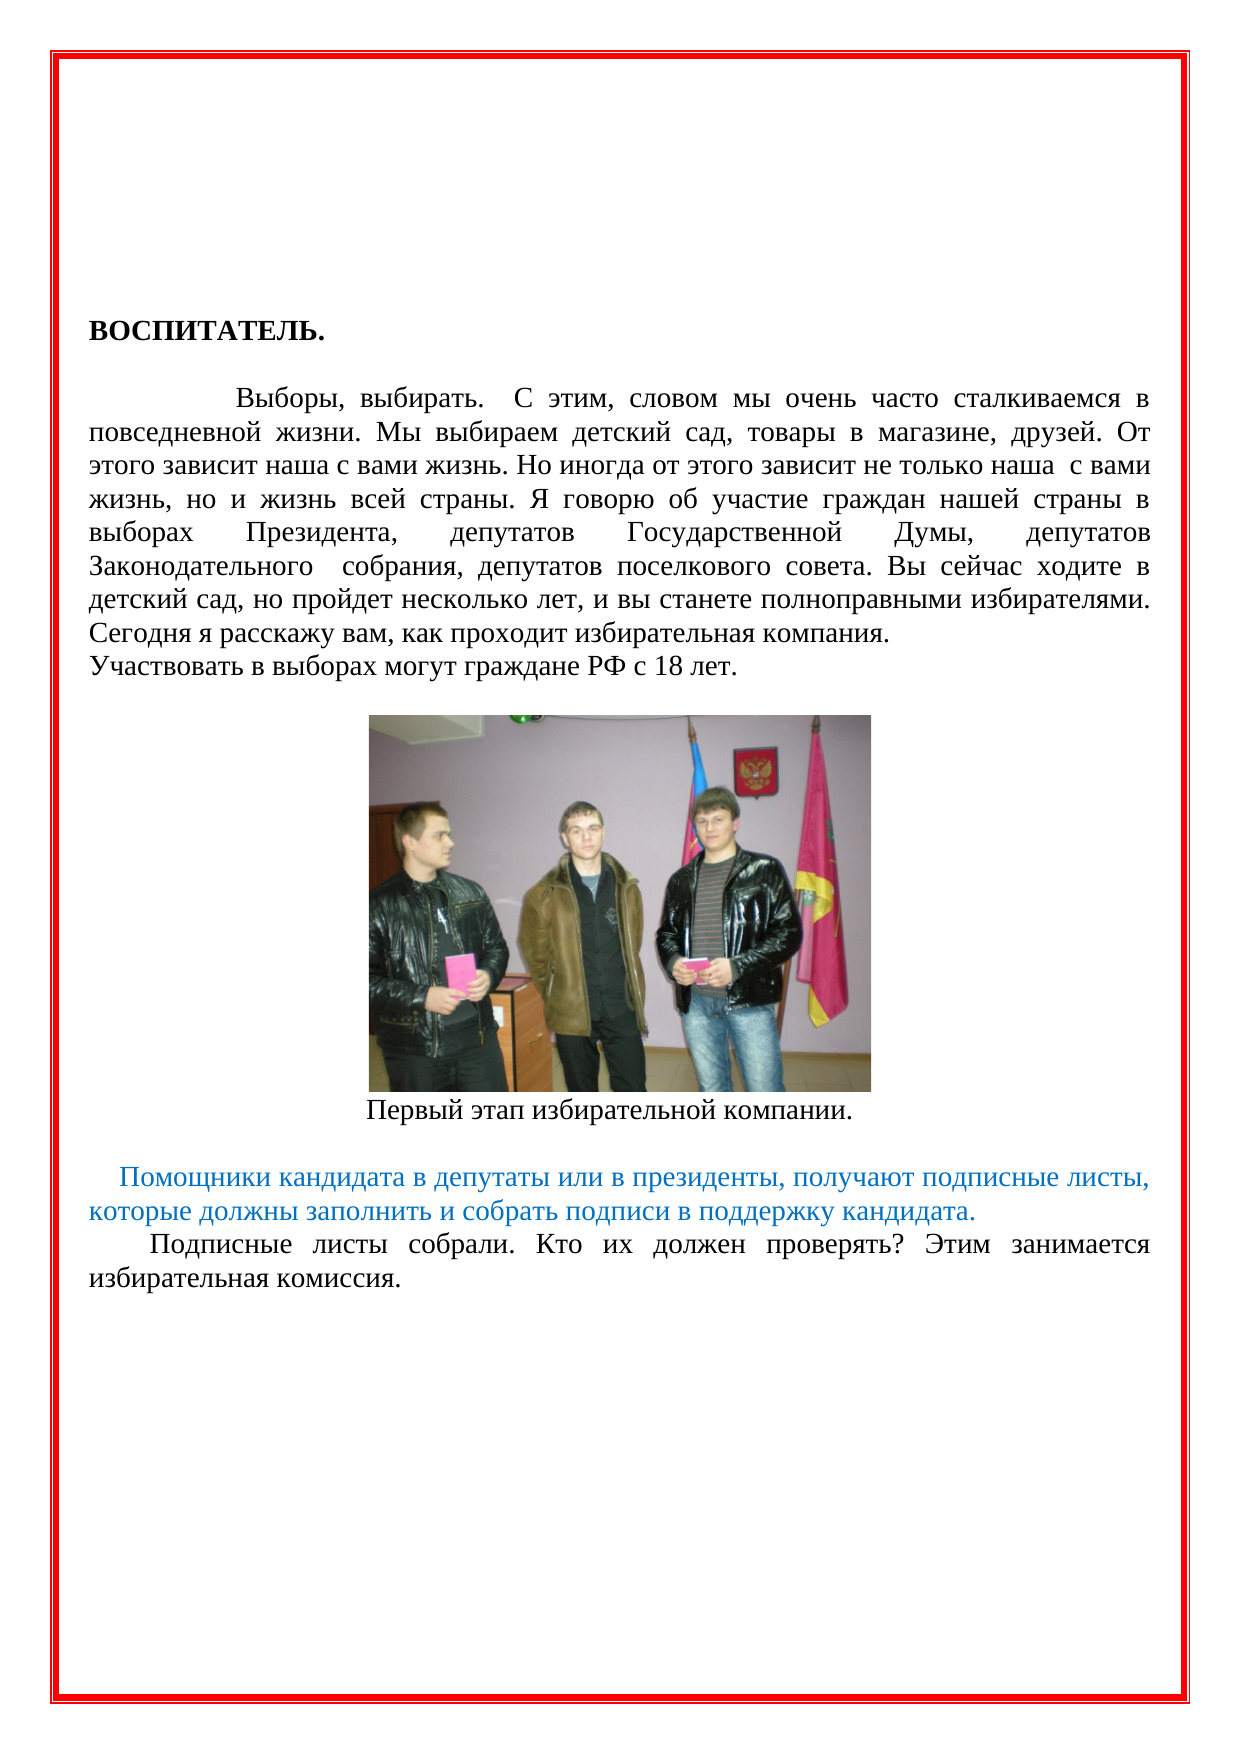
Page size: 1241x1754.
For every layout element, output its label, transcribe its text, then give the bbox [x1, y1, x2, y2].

text Подписные листы собрали. Кто их должен проверять? Этим занимается избирательная комиссия. [89, 1226, 1152, 1293]
text Выборы, выбирать. С этим, словом мы очень часто сталкиваемся в повседневной жизни. Мы выбираем детский сад, товары в магазине, друзей. От этого зависит наша с вами жизнь. Но иногда от этого зависит не только наша с вами жизнь, но и жизнь всей страны. Я говорю об участие граждан нашей страны в выборах Президента, депутатов Государственной Думы, депутатов Законодательного собрания, депутатов поселкового совета. Вы сейчас ходите в детский сад, но пройдет несколько лет, и вы станете полноправными избирателями. Сегодня я расскажу вам, как проходит избирательная компания. [89, 380, 1152, 648]
text Участвовать в выборах могут граждане РФ с 18 лет. [89, 648, 1152, 682]
text Первый этап избирательной компании. [89, 1092, 1152, 1126]
text ВОСПИТАТЕЛЬ. [89, 313, 1152, 347]
picture [368, 715, 872, 1092]
text Помощники кандидата в депутаты или в президенты, получают подписные листы, которые должны заполнить и собрать подписи в поддержку кандидата. [89, 1159, 1152, 1226]
